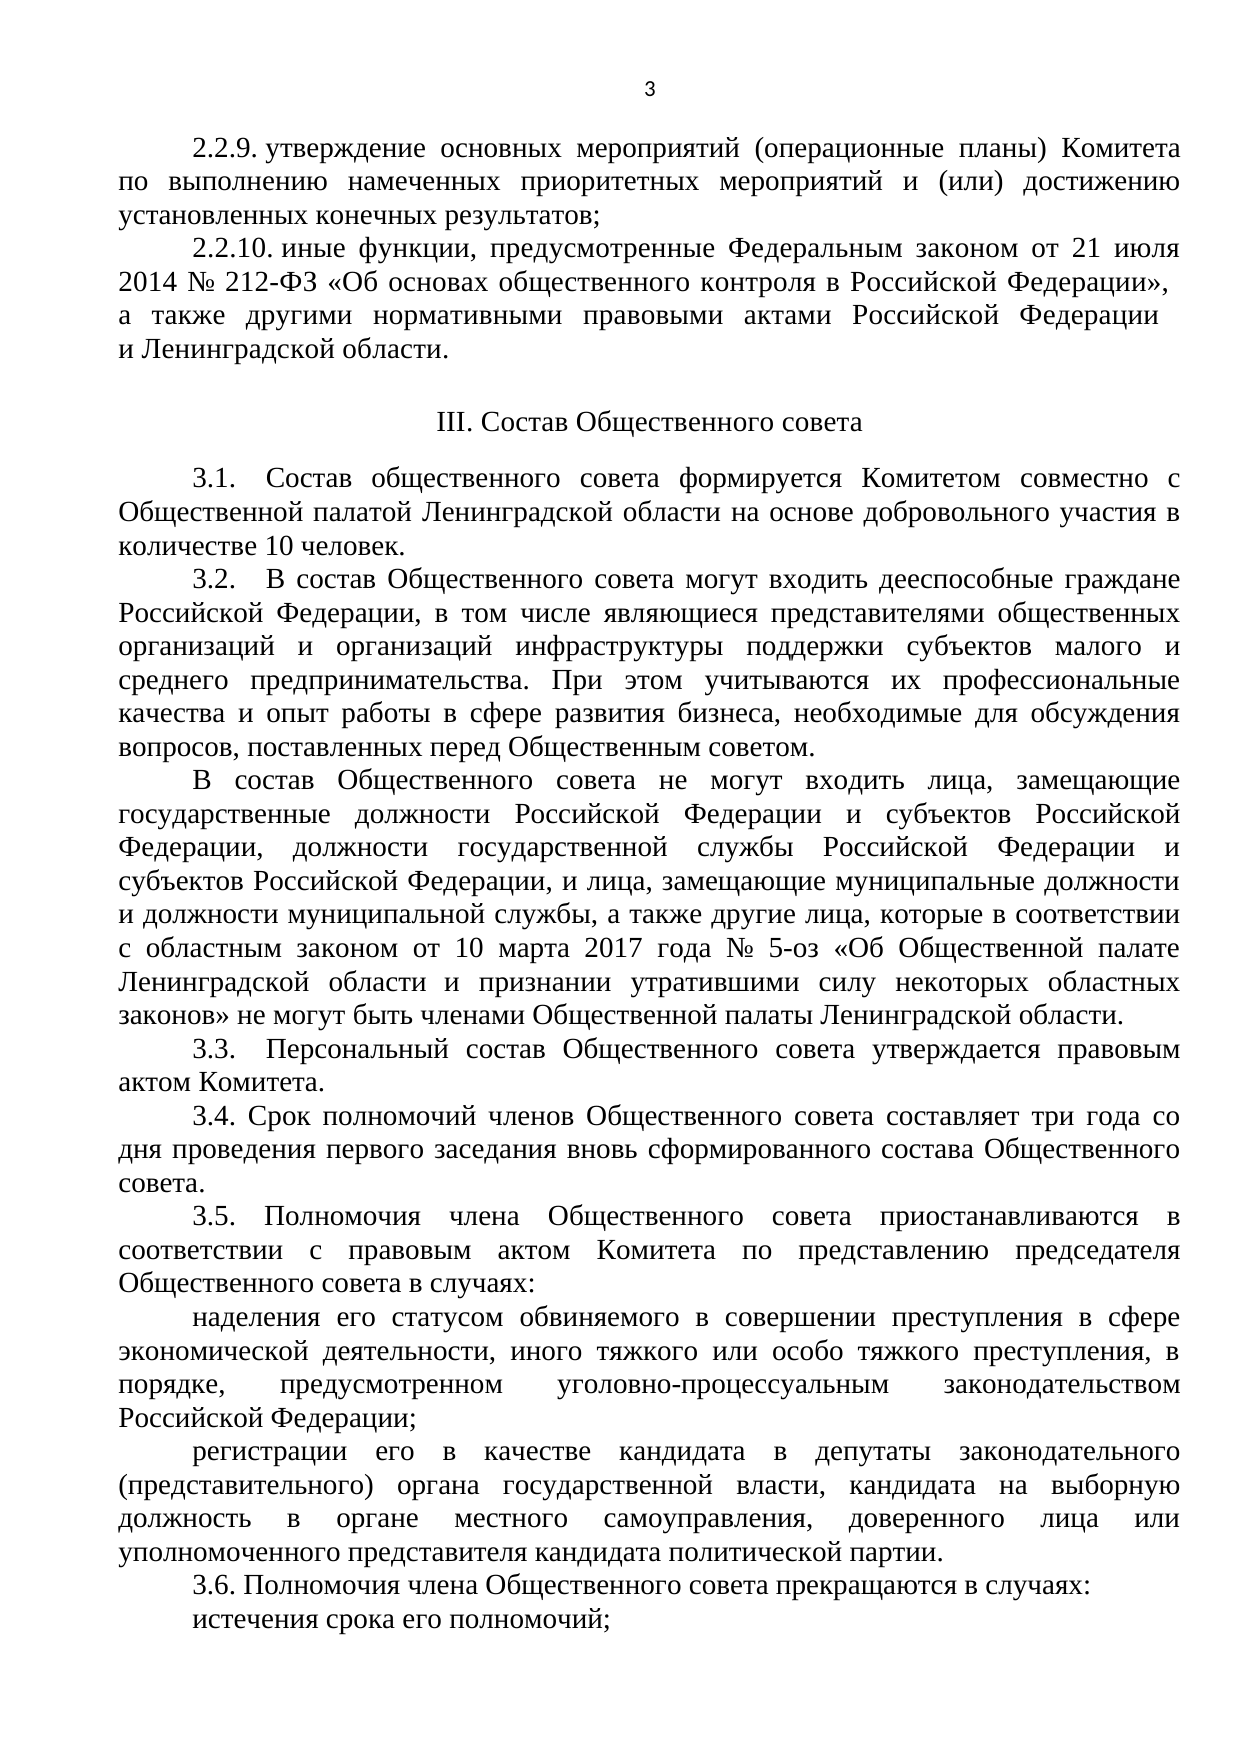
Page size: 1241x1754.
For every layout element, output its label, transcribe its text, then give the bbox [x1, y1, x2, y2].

text 2.2.10. иные функции, предусмотренные Федеральным законом от 21 июля 2014 № 212-ФЗ «Об основах общественного контроля в Российской Федерации», а также другими нормативными правовыми актами Российской Федерации и Ленинградской области. [118, 230, 1181, 364]
text III. Состав Общественного совета [118, 404, 1181, 437]
text наделения его статусом обвиняемого в совершении преступления в сфере экономической деятельности, иного тяжкого или особо тяжкого преступления, в порядке, предусмотренном уголовно-процессуальным законодательством Российской Федерации; [118, 1299, 1181, 1433]
text 3.1. Состав общественного совета формируется Комитетом совместно с Общественной палатой Ленинградской области на основе добровольного участия в количестве 10 человек. [118, 461, 1181, 561]
text 3.6. Полномочия члена Общественного совета прекращаются в случаях: [118, 1567, 1181, 1601]
text 3.4. Срок полномочий членов Общественного совета составляет три года со дня проведения первого заседания вновь сформированного состава Общественного совета. [118, 1098, 1181, 1198]
text истечения срока его полномочий; [118, 1601, 1181, 1634]
text 3.5. Полномочия члена Общественного совета приостанавливаются в соответствии с правовым актом Комитета по представлению председателя Общественного совета в случаях: [118, 1198, 1181, 1299]
text 3.2. В состав Общественного совета могут входить дееспособные граждане Российской Федерации, в том числе являющиеся представителями общественных организаций и организаций инфраструктуры поддержки субъектов малого и среднего предпринимательства. При этом учитываются их профессиональные качества и опыт работы в сфере развития бизнеса, необходимые для обсуждения вопросов, поставленных перед Общественным советом. [118, 561, 1181, 762]
text 2.2.9. утверждение основных мероприятий (операционные планы) Комитета по выполнению намеченных приоритетных мероприятий и (или) достижению установленных конечных результатов; [118, 130, 1181, 230]
text В состав Общественного совета не могут входить лица, замещающие государственные должности Российской Федерации и субъектов Российской Федерации, должности государственной службы Российской Федерации и субъектов Российской Федерации, и лица, замещающие муниципальные должности и должности муниципальной службы, а также другие лица, которые в соответствии с областным законом от 10 марта 2017 года № 5-оз «Об Общественной палате Ленинградской области и признании утратившими силу некоторых областных законов» не могут быть членами Общественной палаты Ленинградской области. [118, 762, 1181, 1031]
text регистрации его в качестве кандидата в депутаты законодательного (представительного) органа государственной власти, кандидата на выборную должность в органе местного самоуправления, доверенного лица или уполномоченного представителя кандидата политической партии. [118, 1433, 1181, 1567]
text 3.3. Персональный состав Общественного совета утверждается правовым актом Комитета. [118, 1031, 1181, 1098]
